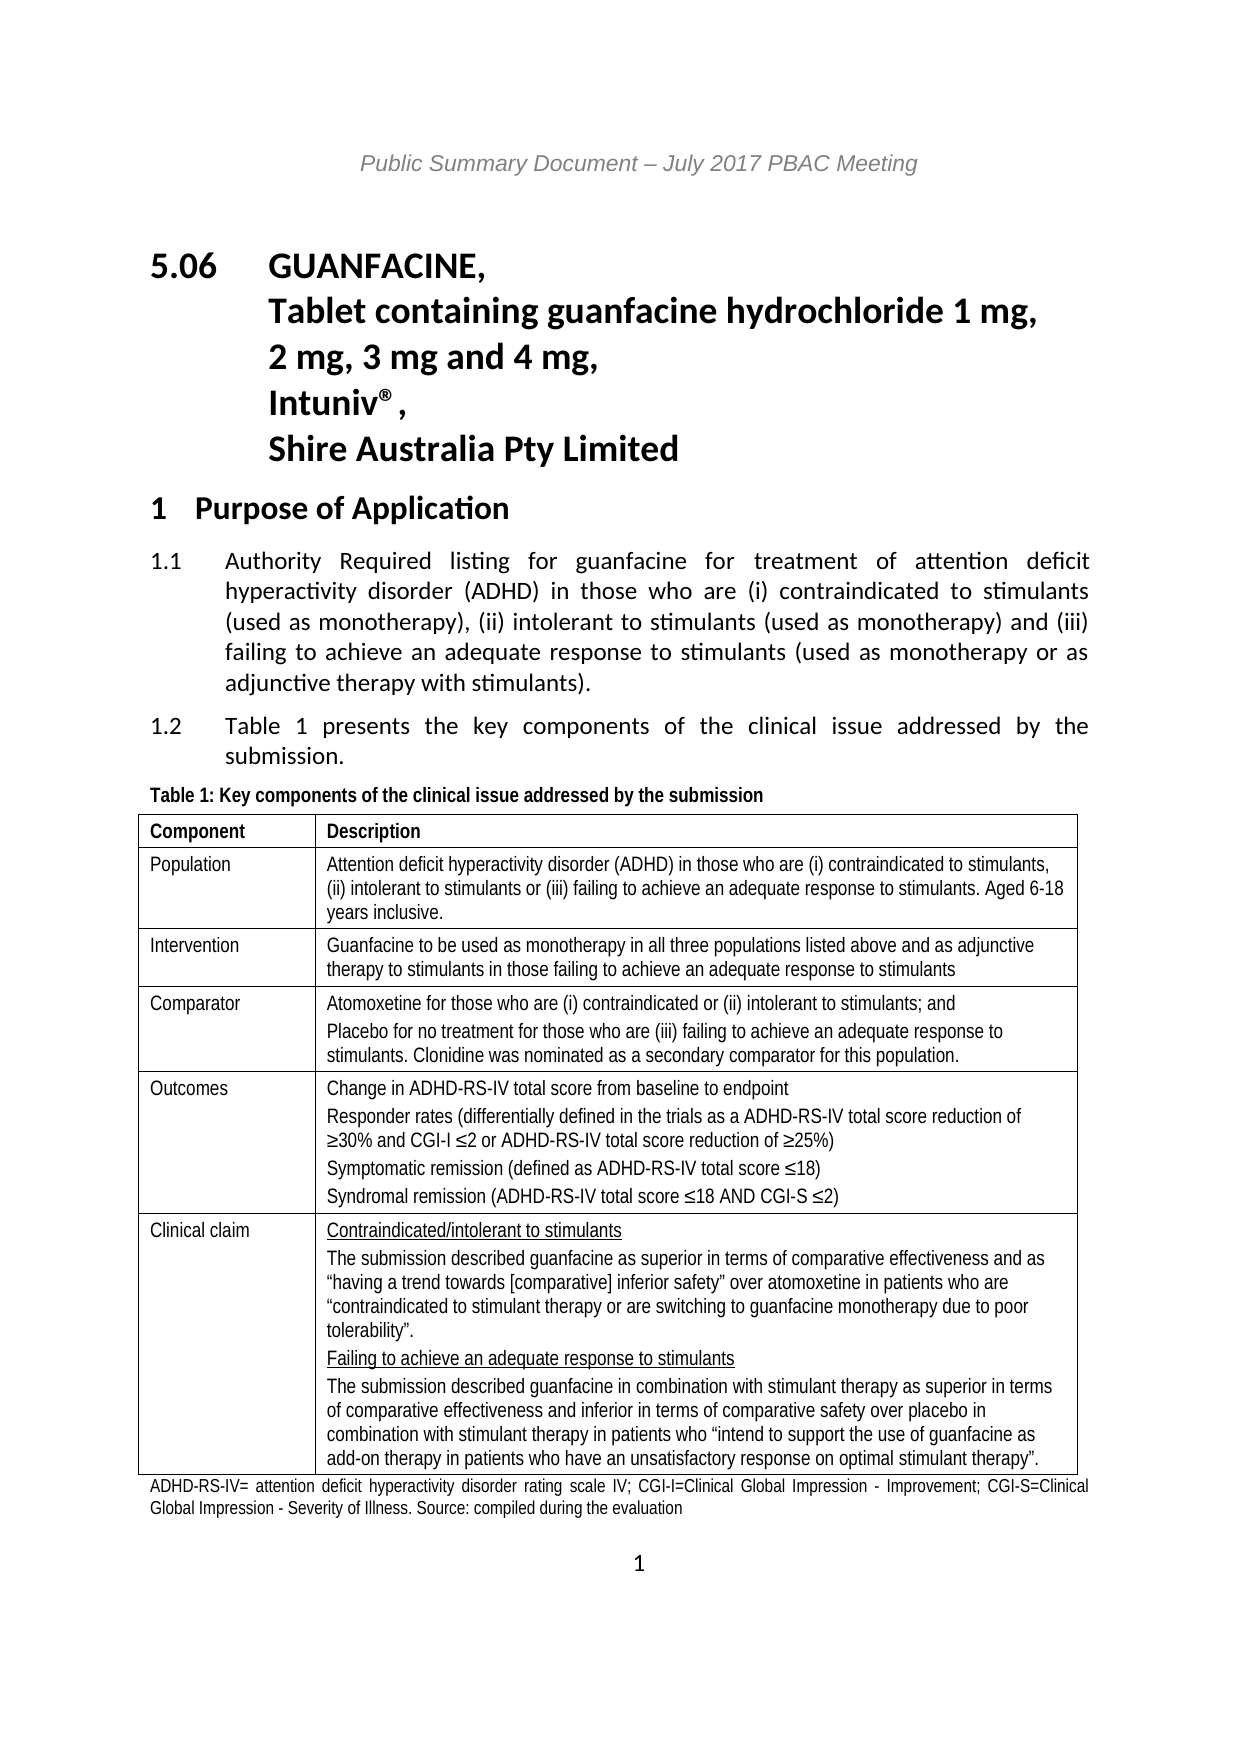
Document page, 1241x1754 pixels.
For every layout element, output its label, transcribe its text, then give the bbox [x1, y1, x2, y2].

table_cell Comparator [139, 987, 315, 1071]
table_cell Change in ADHD-RS-IV total score from baseline to endpoint Responder rates (differentially defined in the trials as a ADHD-RS-IV total score reduction of ≥30% and CGI-I ≤2 or ADHD-RS-IV total score reduction of ≥25%) Symptomatic remission (defined as ADHD-RS-IV total score ≤18) Syndromal remission (ADHD-RS-IV total score ≤18 AND CGI-S ≤2) [316, 1072, 1077, 1213]
text ADHD-RS-IV= attention deficit hyperactivity disorder rating scale IV; CGI-I=Clinical Global Impression - Improvement; CGI-S=Clinical Global Impression - Severity of Illness. Source: compiled during the evaluation [150, 1475, 1090, 1518]
table_cell Clinical claim [139, 1214, 315, 1474]
list Table 1 presents the key components of the clinical issue addressed by the submission. [150, 710, 1090, 771]
table_cell Guanfacine to be used as monotherapy in all three populations listed above and as adjunctive therapy to stimulants in those failing to achieve an adequate response to stimulants [316, 929, 1077, 986]
table_header Description [316, 815, 1077, 847]
table_cell Population [139, 848, 315, 928]
list Authority Required listing for guanfacine for treatment of attention deficit hyperactivity disorder (ADHD) in those who are (i) contraindicated to stimulants (used as monotherapy), (ii) intolerant to stimulants (used as monotherapy) and (iii) failing to achieve an adequate response to stimulants (used as monotherapy or as adjunctive therapy with stimulants). [150, 545, 1090, 697]
table_header Component [139, 815, 315, 847]
table_cell Atomoxetine for those who are (i) contraindicated or (ii) intolerant to stimulants; and Placebo for no treatment for those who are (iii) failing to achieve an adequate response to stimulants. Clonidine was nominated as a secondary comparator for this population. [316, 987, 1077, 1071]
table_cell Contraindicated/intolerant to stimulants The submission described guanfacine as superior in terms of comparative effectiveness and as “having a trend towards [comparative] inferior safety” over atomoxetine in patients who are “contraindicated to stimulant therapy or are switching to guanfacine monotherapy due to poor tolerability”. Failing to achieve an adequate response to stimulants The submission described guanfacine in combination with stimulant therapy as superior in terms of comparative effectiveness and inferior in terms of comparative safety over placebo in combination with stimulant therapy in patients who “intend to support the use of guanfacine as add-on therapy in patients who have an unsatisfactory response on optimal stimulant therapy”. [316, 1214, 1077, 1474]
table_cell Outcomes [139, 1072, 315, 1213]
table_cell Intervention [139, 929, 315, 986]
subtitle 5.06 GUANFACINE, Tablet containing guanfacine hydrochloride 1 mg, 2 mg, 3 mg and 4 mg, Intuniv®, Shire Australia Pty Limited [150, 242, 1090, 471]
subtitle Purpose of Application [150, 487, 1090, 528]
text Table 1: Key components of the clinical issue addressed by the submission [150, 783, 1090, 807]
table_cell Attention deficit hyperactivity disorder (ADHD) in those who are (i) contraindicated to stimulants, (ii) intolerant to stimulants or (iii) failing to achieve an adequate response to stimulants. Aged 6-18 years inclusive. [316, 848, 1077, 928]
